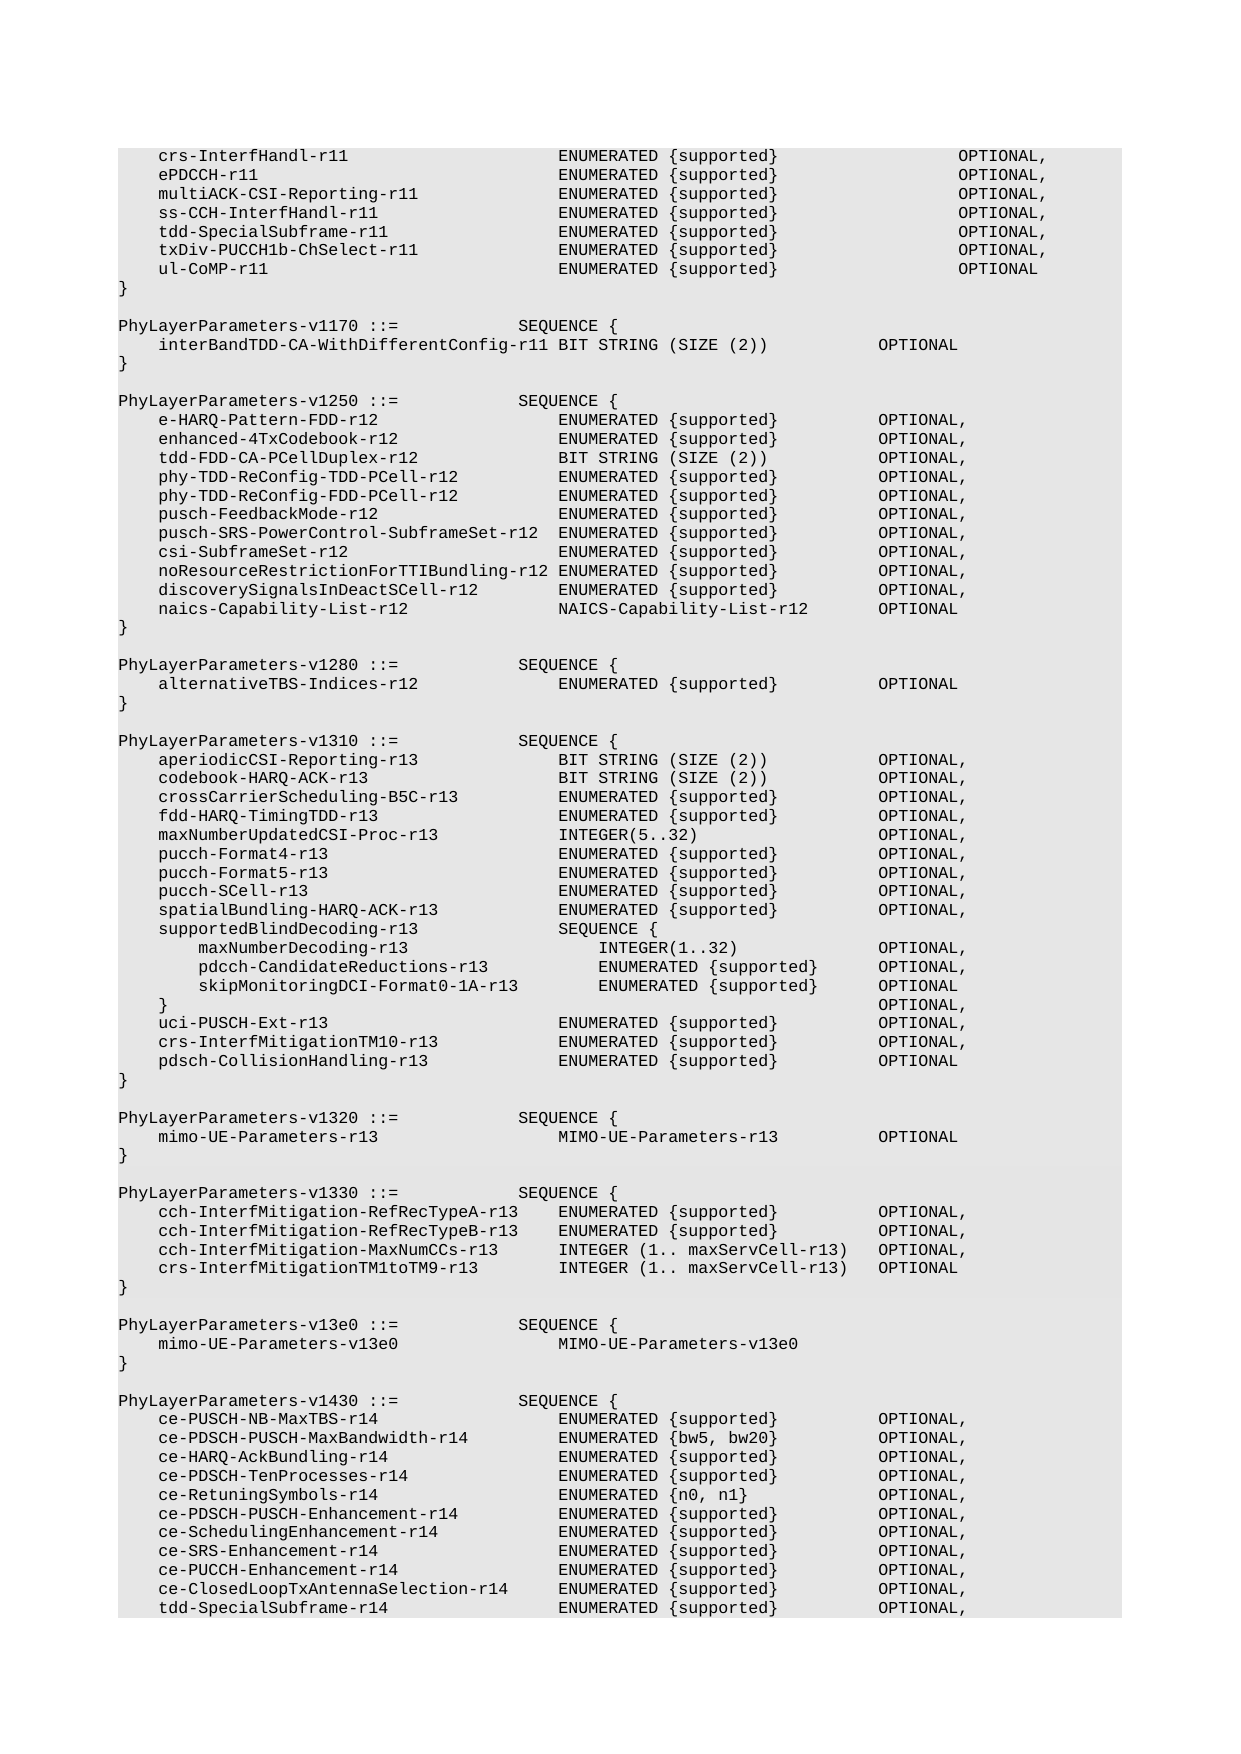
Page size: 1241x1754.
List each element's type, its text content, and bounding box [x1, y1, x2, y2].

text } [118, 280, 1122, 298]
text cch-InterfMitigation-RefRecTypeB-r13 ENUMERATED {supported} OPTIONAL, [118, 1222, 1122, 1241]
text crs-InterfMitigationTM10-r13 ENUMERATED {supported} OPTIONAL, [118, 1034, 1122, 1053]
text ce-RetuningSymbols-r14 ENUMERATED {n0, n1} OPTIONAL, [118, 1486, 1122, 1505]
text PhyLayerParameters-v1320 ::= SEQUENCE { [118, 1109, 1122, 1128]
text tdd-SpecialSubframe-r14 ENUMERATED {supported} OPTIONAL, [118, 1599, 1122, 1618]
text ce-SRS-Enhancement-r14 ENUMERATED {supported} OPTIONAL, [118, 1543, 1122, 1562]
text csi-SubframeSet-r12 ENUMERATED {supported} OPTIONAL, [118, 544, 1122, 562]
text e-HARQ-Pattern-FDD-r12 ENUMERATED {supported} OPTIONAL, [118, 412, 1122, 431]
text pusch-SRS-PowerControl-SubframeSet-r12 ENUMERATED {supported} OPTIONAL, [118, 525, 1122, 544]
text PhyLayerParameters-v1330 ::= SEQUENCE { [118, 1185, 1122, 1203]
text PhyLayerParameters-v1170 ::= SEQUENCE { [118, 317, 1122, 336]
text txDiv-PUCCH1b-ChSelect-r11 ENUMERATED {supported} OPTIONAL, [118, 242, 1122, 261]
text } [118, 1354, 1122, 1373]
text } [118, 1147, 1122, 1166]
text multiACK-CSI-Reporting-r11 ENUMERATED {supported} OPTIONAL, [118, 185, 1122, 204]
text enhanced-4TxCodebook-r12 ENUMERATED {supported} OPTIONAL, [118, 431, 1122, 449]
text phy-TDD-ReConfig-TDD-PCell-r12 ENUMERATED {supported} OPTIONAL, [118, 468, 1122, 487]
text pdcch-CandidateReductions-r13 ENUMERATED {supported} OPTIONAL, [118, 958, 1122, 977]
text noResourceRestrictionForTTIBundling-r12 ENUMERATED {supported} OPTIONAL, [118, 562, 1122, 581]
text } [118, 694, 1122, 713]
text spatialBundling-HARQ-ACK-r13 ENUMERATED {supported} OPTIONAL, [118, 902, 1122, 921]
text ul-CoMP-r11 ENUMERATED {supported} OPTIONAL [118, 261, 1122, 280]
text ce-PUCCH-Enhancement-r14 ENUMERATED {supported} OPTIONAL, [118, 1562, 1122, 1581]
text maxNumberDecoding-r13 INTEGER(1..32) OPTIONAL, [118, 939, 1122, 958]
text cch-InterfMitigation-MaxNumCCs-r13 INTEGER (1.. maxServCell-r13) OPTIONAL, [118, 1241, 1122, 1260]
text } [118, 355, 1122, 374]
text ce-ClosedLoopTxAntennaSelection-r14 ENUMERATED {supported} OPTIONAL, [118, 1581, 1122, 1599]
text PhyLayerParameters-v13e0 ::= SEQUENCE { [118, 1317, 1122, 1336]
text } [118, 1072, 1122, 1090]
text PhyLayerParameters-v1250 ::= SEQUENCE { [118, 393, 1122, 412]
text ce-PDSCH-PUSCH-MaxBandwidth-r14 ENUMERATED {bw5, bw20} OPTIONAL, [118, 1430, 1122, 1449]
text ce-SchedulingEnhancement-r14 ENUMERATED {supported} OPTIONAL, [118, 1524, 1122, 1543]
text ce-PDSCH-TenProcesses-r14 ENUMERATED {supported} OPTIONAL, [118, 1467, 1122, 1486]
text mimo-UE-Parameters-r13 MIMO-UE-Parameters-r13 OPTIONAL [118, 1128, 1122, 1147]
text maxNumberUpdatedCSI-Proc-r13 INTEGER(5..32) OPTIONAL, [118, 826, 1122, 845]
text discoverySignalsInDeactSCell-r12 ENUMERATED {supported} OPTIONAL, [118, 581, 1122, 600]
text PhyLayerParameters-v1430 ::= SEQUENCE { [118, 1392, 1122, 1411]
text crs-InterfHandl-r11 ENUMERATED {supported} OPTIONAL, [118, 148, 1122, 167]
text ce-HARQ-AckBundling-r14 ENUMERATED {supported} OPTIONAL, [118, 1449, 1122, 1467]
text cch-InterfMitigation-RefRecTypeA-r13 ENUMERATED {supported} OPTIONAL, [118, 1203, 1122, 1222]
text crs-InterfMitigationTM1toTM9-r13 INTEGER (1.. maxServCell-r13) OPTIONAL [118, 1260, 1122, 1279]
text tdd-FDD-CA-PCellDuplex-r12 BIT STRING (SIZE (2)) OPTIONAL, [118, 449, 1122, 468]
text pusch-FeedbackMode-r12 ENUMERATED {supported} OPTIONAL, [118, 506, 1122, 525]
text } [118, 1279, 1122, 1298]
text skipMonitoringDCI-Format0-1A-r13 ENUMERATED {supported} OPTIONAL [118, 977, 1122, 996]
text pucch-SCell-r13 ENUMERATED {supported} OPTIONAL, [118, 883, 1122, 902]
text } [118, 619, 1122, 638]
text } OPTIONAL, [118, 996, 1122, 1015]
text PhyLayerParameters-v1280 ::= SEQUENCE { [118, 657, 1122, 676]
text ss-CCH-InterfHandl-r11 ENUMERATED {supported} OPTIONAL, [118, 204, 1122, 223]
text alternativeTBS-Indices-r12 ENUMERATED {supported} OPTIONAL [118, 676, 1122, 694]
text ce-PUSCH-NB-MaxTBS-r14 ENUMERATED {supported} OPTIONAL, [118, 1411, 1122, 1430]
text crossCarrierScheduling-B5C-r13 ENUMERATED {supported} OPTIONAL, [118, 789, 1122, 808]
text pucch-Format4-r13 ENUMERATED {supported} OPTIONAL, [118, 845, 1122, 864]
text supportedBlindDecoding-r13 SEQUENCE { [118, 921, 1122, 939]
text PhyLayerParameters-v1310 ::= SEQUENCE { [118, 732, 1122, 751]
text codebook-HARQ-ACK-r13 BIT STRING (SIZE (2)) OPTIONAL, [118, 770, 1122, 789]
text mimo-UE-Parameters-v13e0 MIMO-UE-Parameters-v13e0 [118, 1336, 1122, 1354]
text aperiodicCSI-Reporting-r13 BIT STRING (SIZE (2)) OPTIONAL, [118, 751, 1122, 770]
text uci-PUSCH-Ext-r13 ENUMERATED {supported} OPTIONAL, [118, 1015, 1122, 1034]
text phy-TDD-ReConfig-FDD-PCell-r12 ENUMERATED {supported} OPTIONAL, [118, 487, 1122, 506]
text pucch-Format5-r13 ENUMERATED {supported} OPTIONAL, [118, 864, 1122, 883]
text pdsch-CollisionHandling-r13 ENUMERATED {supported} OPTIONAL [118, 1053, 1122, 1072]
text interBandTDD-CA-WithDifferentConfig-r11 BIT STRING (SIZE (2)) OPTIONAL [118, 336, 1122, 355]
text naics-Capability-List-r12 NAICS-Capability-List-r12 OPTIONAL [118, 600, 1122, 619]
text fdd-HARQ-TimingTDD-r13 ENUMERATED {supported} OPTIONAL, [118, 808, 1122, 826]
text tdd-SpecialSubframe-r11 ENUMERATED {supported} OPTIONAL, [118, 223, 1122, 242]
text ce-PDSCH-PUSCH-Enhancement-r14 ENUMERATED {supported} OPTIONAL, [118, 1505, 1122, 1524]
text ePDCCH-r11 ENUMERATED {supported} OPTIONAL, [118, 167, 1122, 185]
